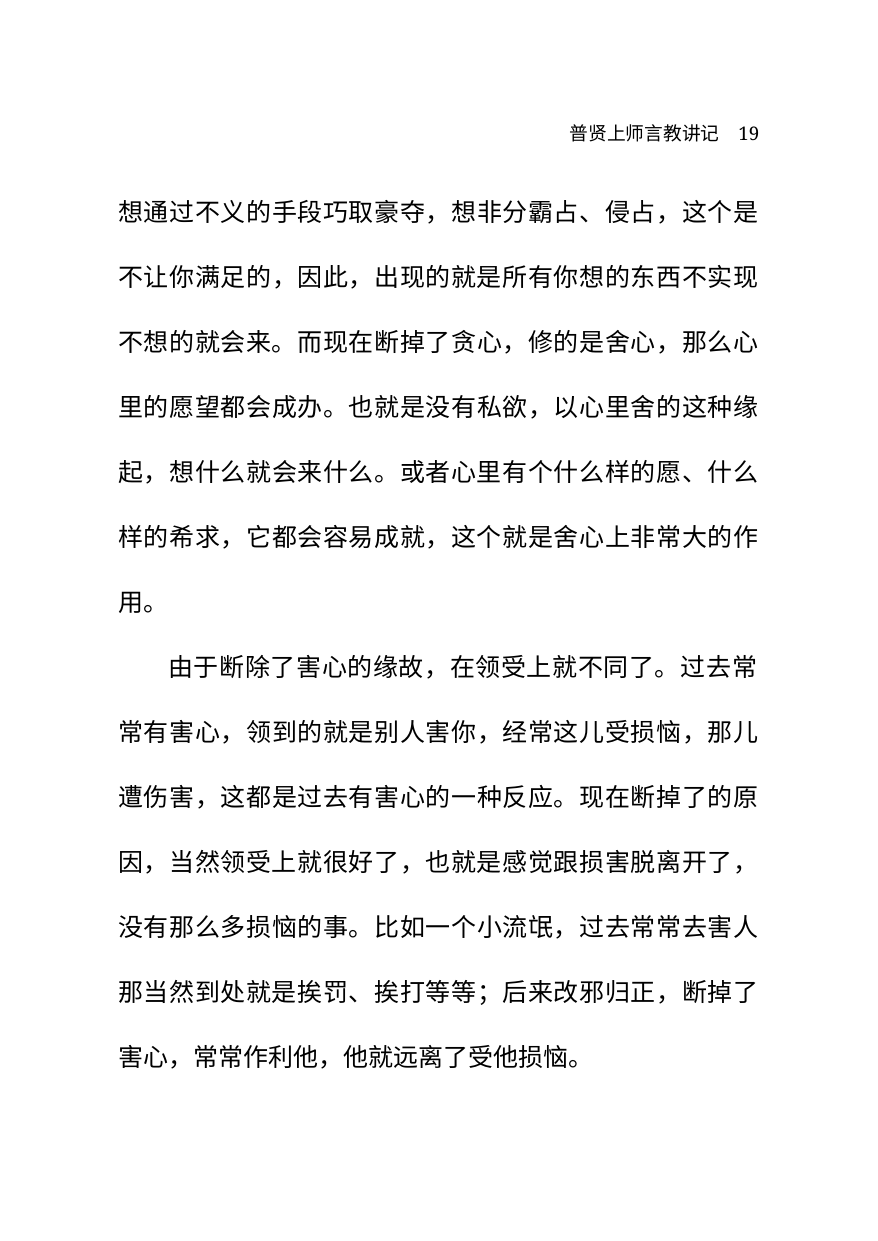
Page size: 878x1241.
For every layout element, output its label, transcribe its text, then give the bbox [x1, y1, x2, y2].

text 由于断除了害心的缘故，在领受上就不同了。过去常常有害心，领到的就是别人害你，经常这儿受损恼，那儿遭伤害，这都是过去有害心的一种反应。现在断掉了的原因，当然领受上就很好了，也就是感觉跟损害脱离开了，没有那么多损恼的事。比如一个小流氓，过去常常去害人，那当然到处就是挨罚、挨打等等；后来改邪归正，断掉了害心，常常作利他，他就远离了受他损恼。 [118, 633, 759, 1088]
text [118, 178, 759, 633]
